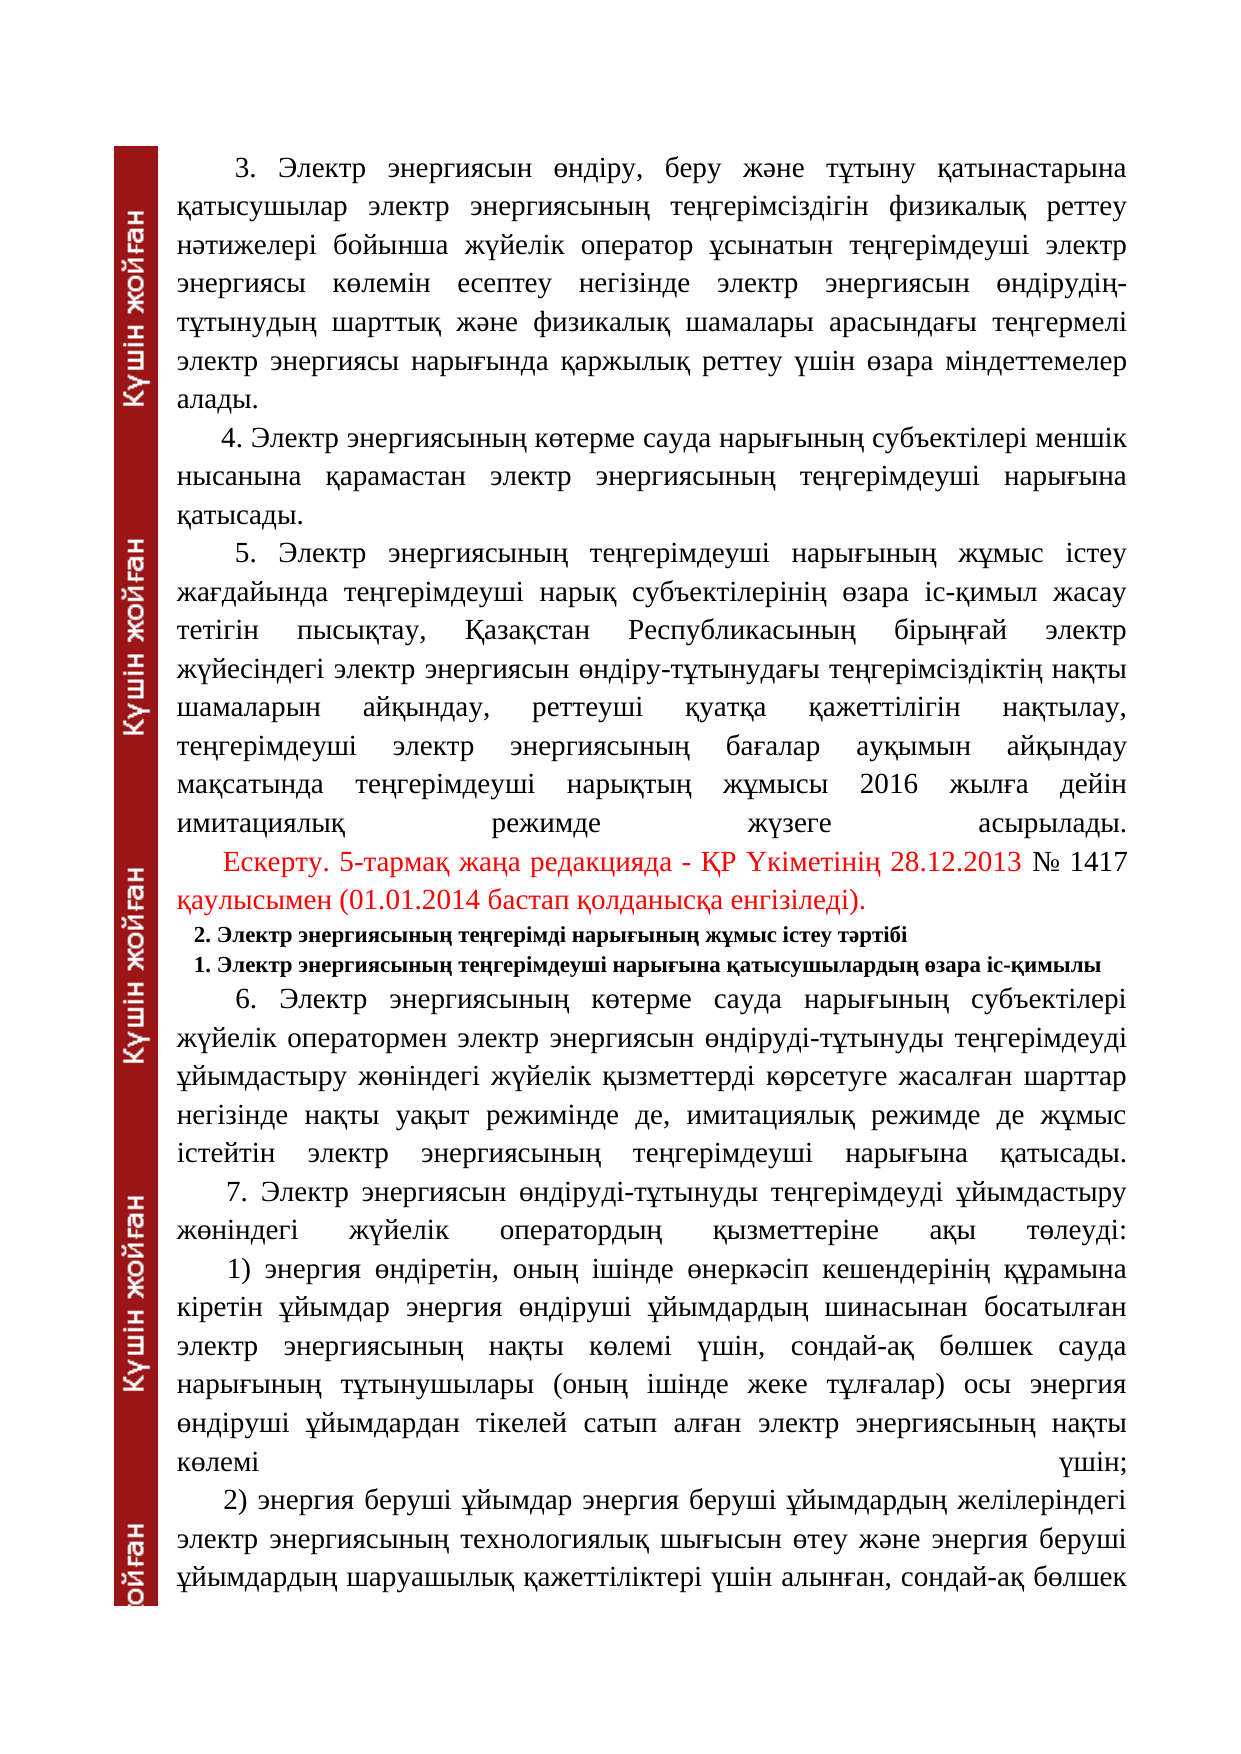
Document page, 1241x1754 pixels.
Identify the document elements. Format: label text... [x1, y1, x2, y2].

picture [114, 1593, 158, 1606]
picture [114, 977, 158, 981]
picture [114, 916, 158, 921]
text 2. Электр энергиясының теңгерiмдi нарығының жұмыс iстеу тәртібі [112, 921, 1128, 947]
text 1. Электр энергиясының теңгерімдеуші нарығына қатысушылардың өзара іс-қимылы [112, 951, 1128, 977]
picture [114, 146, 158, 150]
picture [114, 947, 158, 951]
